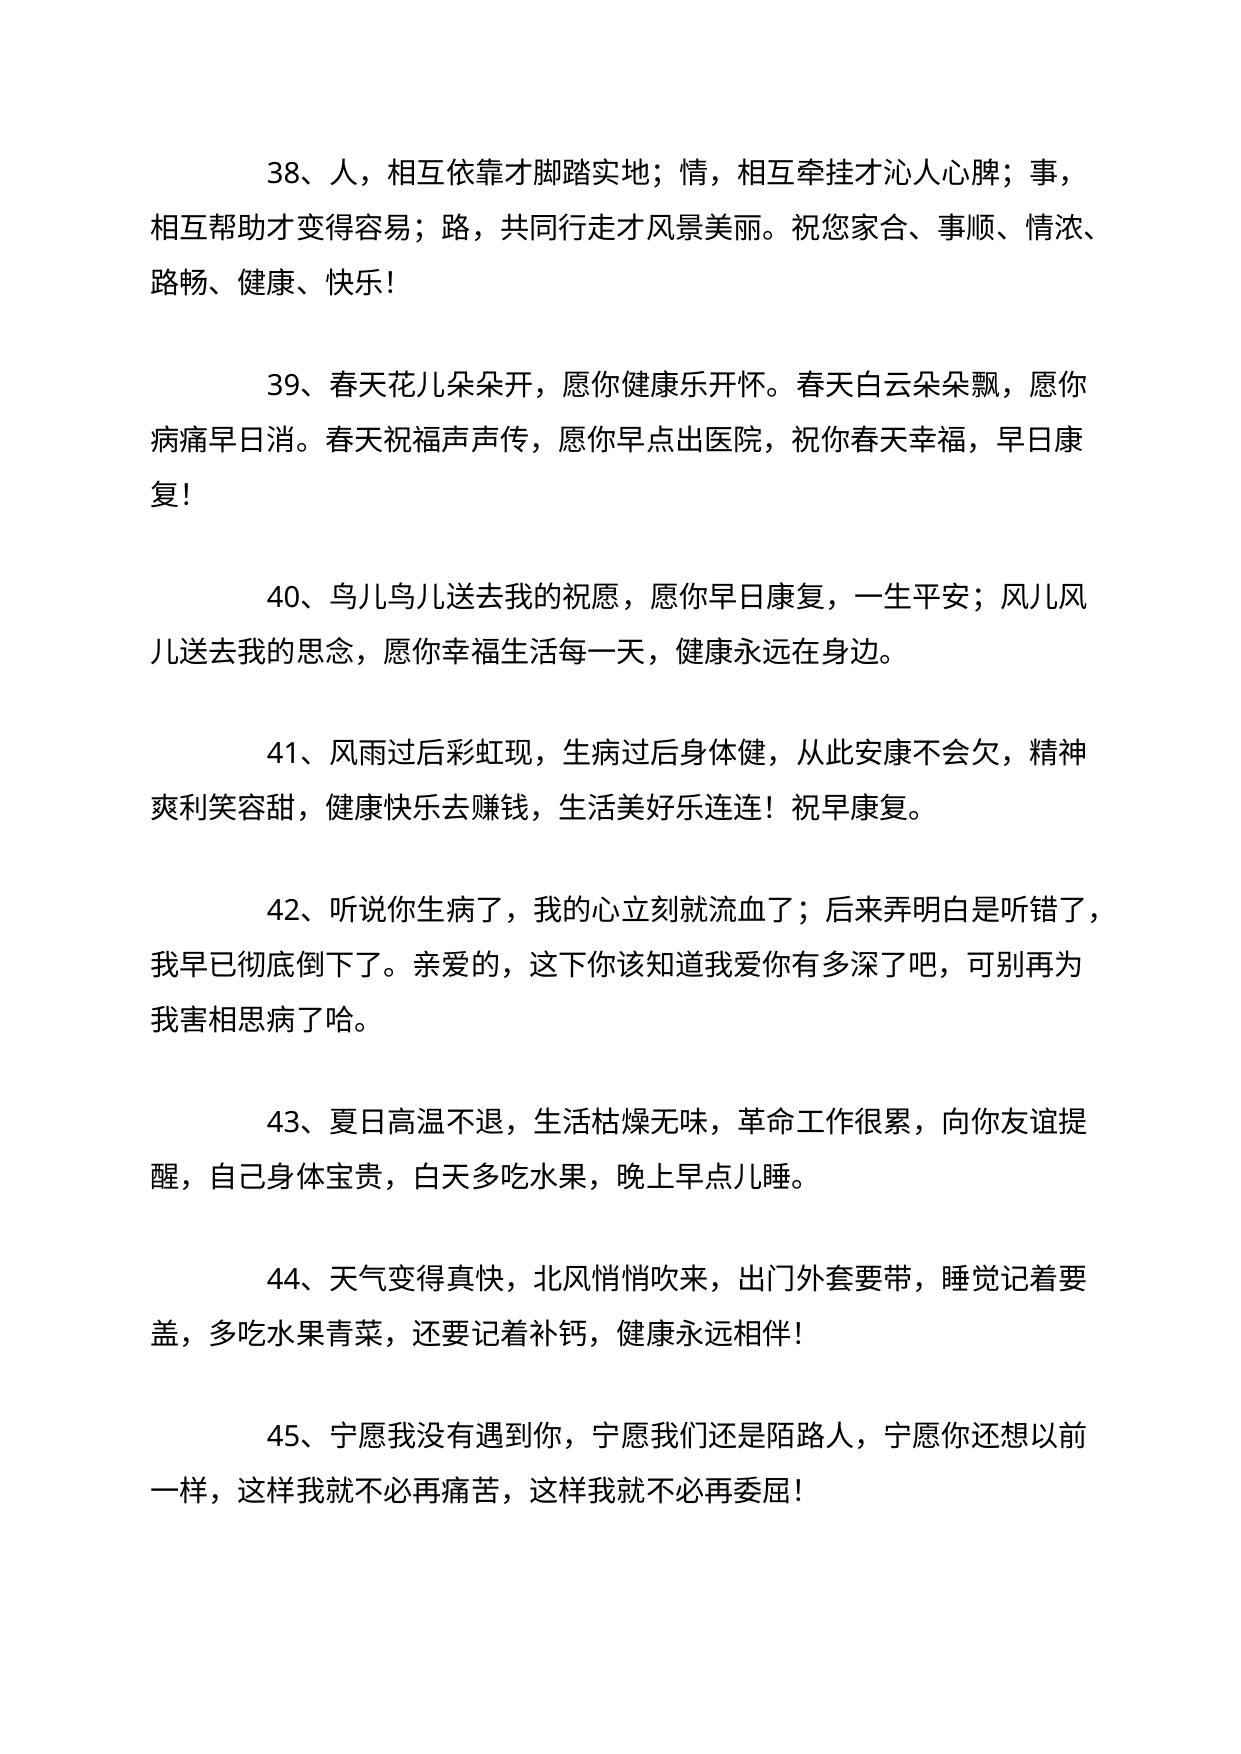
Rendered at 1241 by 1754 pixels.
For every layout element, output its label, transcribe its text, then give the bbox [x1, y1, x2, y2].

text 41、风雨过后彩虹现，生病过后身体健，从此安康不会欠，精神爽利笑容甜，健康快乐去赚钱，生活美好乐连连！祝早康复。 [150, 730, 1090, 827]
text 42、听说你生病了，我的心立刻就流血了；后来弄明白是听错了，我早已彻底倒下了。亲爱的，这下你该知道我爱你有多深了吧，可别再为我害相思病了哈。 [150, 887, 1090, 1039]
text 45、宁愿我没有遇到你，宁愿我们还是陌路人，宁愿你还想以前一样，这样我就不必再痛苦，这样我就不必再委屈！ [150, 1412, 1090, 1509]
text 39、春天花儿朵朵开，愿你健康乐开怀。春天白云朵朵飘，愿你病痛早日消。春天祝福声声传，愿你早点出医院，祝你春天幸福，早日康复！ [150, 362, 1090, 514]
text 40、鸟儿鸟儿送去我的祝愿，愿你早日康复，一生平安；风儿风儿送去我的思念，愿你幸福生活每一天，健康永远在身边。 [150, 573, 1090, 671]
text 44、天气变得真快，北风悄悄吹来，出门外套要带，睡觉记着要盖，多吃水果青菜，还要记着补钙，健康永远相伴！ [150, 1255, 1090, 1353]
text 43、夏日高温不退，生活枯燥无味，革命工作很累，向你友谊提醒，自己身体宝贵，白天多吃水果，晚上早点儿睡。 [150, 1098, 1090, 1196]
text 38、人，相互依靠才脚踏实地；情，相互牵挂才沁人心脾；事，相互帮助才变得容易；路，共同行走才风景美丽。祝您家合、事顺、情浓、路畅、健康、快乐！ [150, 150, 1090, 302]
